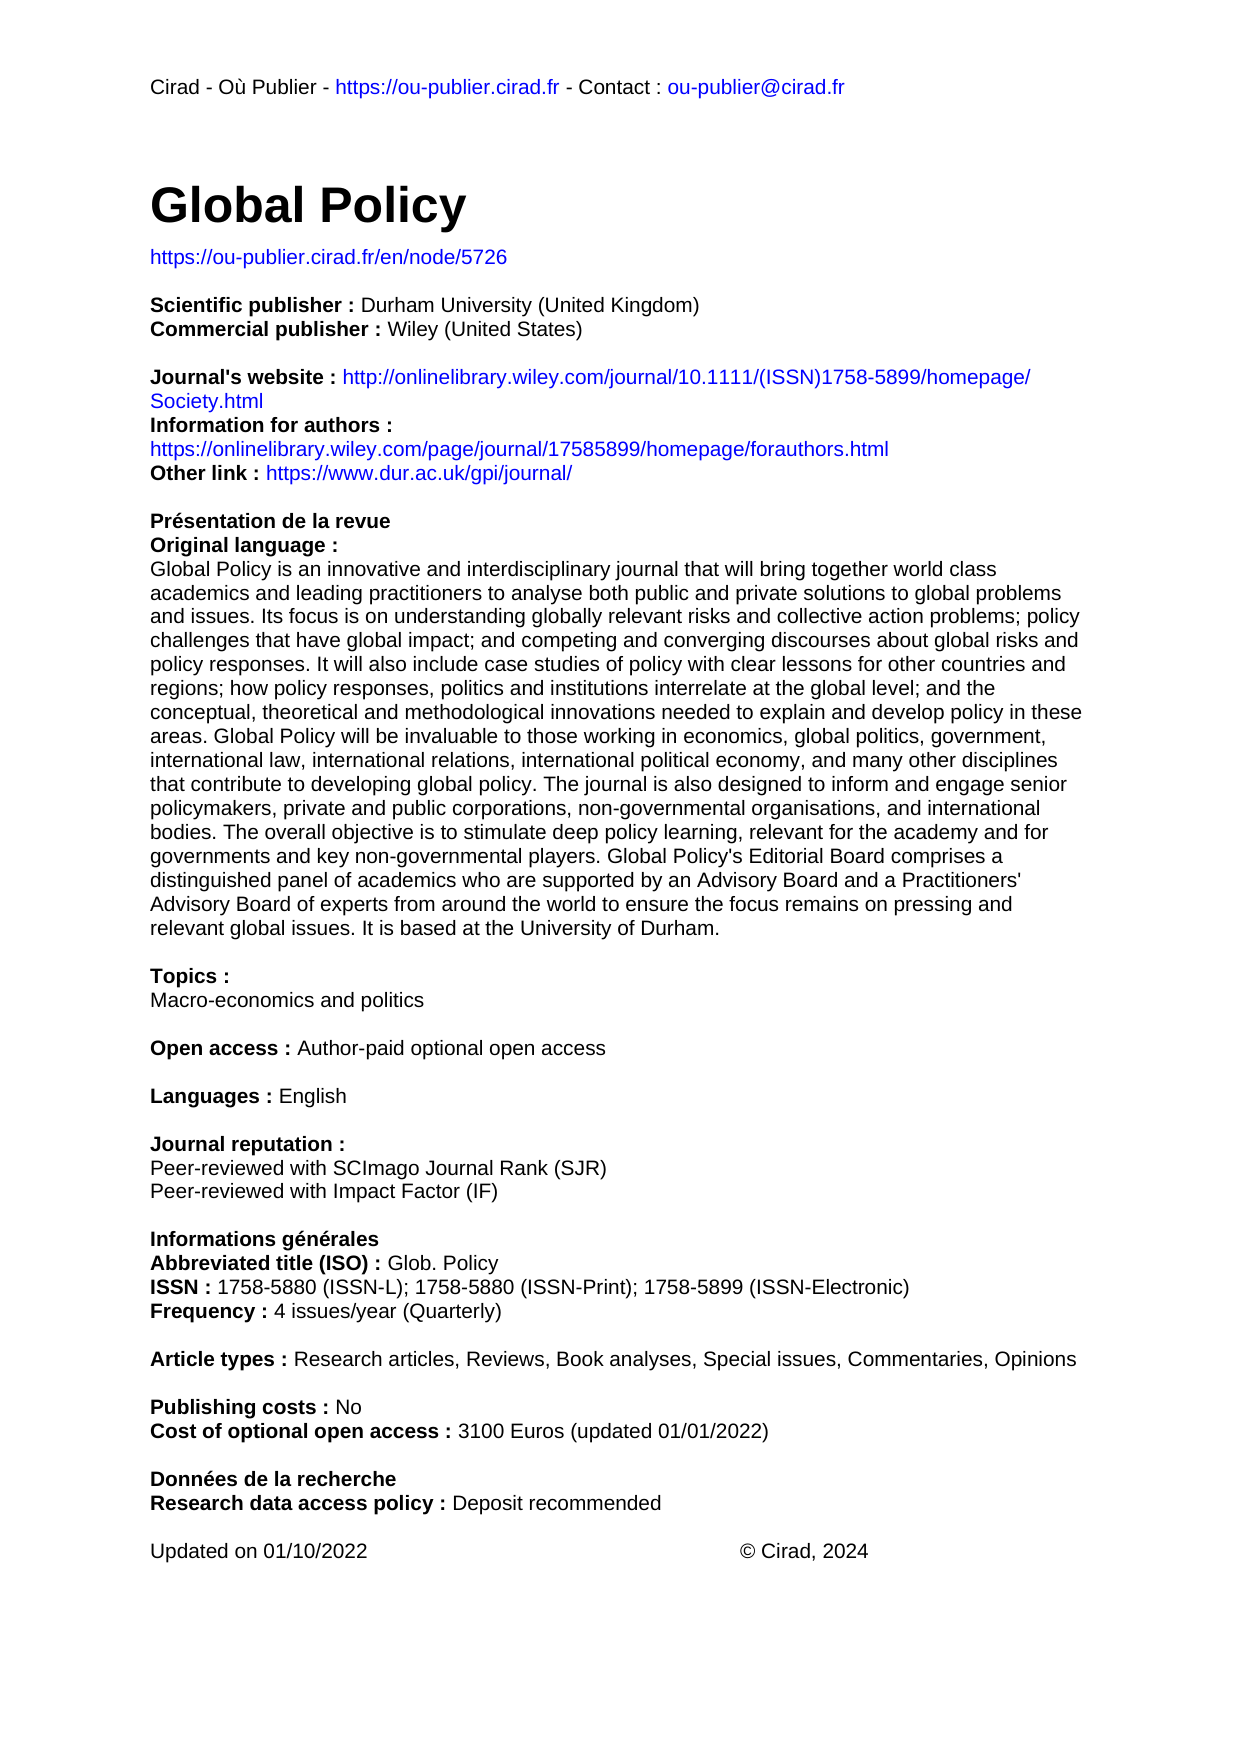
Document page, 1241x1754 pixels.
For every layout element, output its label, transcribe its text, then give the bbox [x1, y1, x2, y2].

text Article types : Research articles, Reviews, Book analyses, Special issues, Commentaries, OpinionsPublishing costs : NoCost of optional open access : 3100 Euros (updated 01/01/2022)Données de la rechercheResearch data access policy : Deposit recommendedUpdated on 01/10/2022 © Cirad, 2024 [150, 1323, 1090, 1563]
text Global Policy is an innovative and interdisciplinary journal that will bring together world class academics and leading practitioners to analyse both public and private solutions to global problems and issues. Its focus is on understanding globally relevant risks and collective action problems; policy challenges that have global impact; and competing and converging discourses about global risks and policy responses. It will also include case studies of policy with clear lessons for other countries and regions; how policy responses, politics and institutions interrelate at the global level; and the conceptual, theoretical and methodological innovations needed to explain and develop policy in these areas. Global Policy will be invaluable to those working in economics, global politics, government, international law, international relations, international political economy, and many other disciplines that contribute to developing global policy. The journal is also designed to inform and engage senior policymakers, private and public corporations, non-governmental organisations, and international bodies. The overall objective is to stimulate deep policy learning, relevant for the academy and for governments and key non-governmental players. Global Policy's Editorial Board comprises a distinguished panel of academics who are supported by an Advisory Board and a Practitioners' Advisory Board of experts from around the world to ensure the focus remains on pressing and relevant global issues. It is based at the University of Durham. [150, 556, 1090, 940]
text Topics : Macro-economics and politicsOpen access : Author-paid optional open accessLanguages : EnglishJournal reputation : Peer-reviewed with SCImago Journal Rank (SJR)Peer-reviewed with Impact Factor (IF)Informations généralesAbbreviated title (ISO) : Glob. PolicyISSN : 1758-5880 (ISSN-L); 1758-5880 (ISSN-Print); 1758-5899 (ISSN-Electronic)Frequency : 4 issues/year (Quarterly) [150, 964, 1090, 1323]
subtitle Global Policy [150, 175, 1090, 232]
text https://ou-publier.cirad.fr/en/node/5726 [150, 245, 1090, 269]
text Scientific publisher : Durham University (United Kingdom)Commercial publisher : Wiley (United States)Journal's website : http://onlinelibrary.wiley.com/journal/10.1111/(ISSN)1758-5899/homepage/Society.htmlInformation for authors : https://onlinelibrary.wiley.com/page/journal/17585899/homepage/forauthors.htmlOther link : https://www.dur.ac.uk/gpi/journal/Présentation de la revueOriginal language : [150, 269, 1090, 556]
